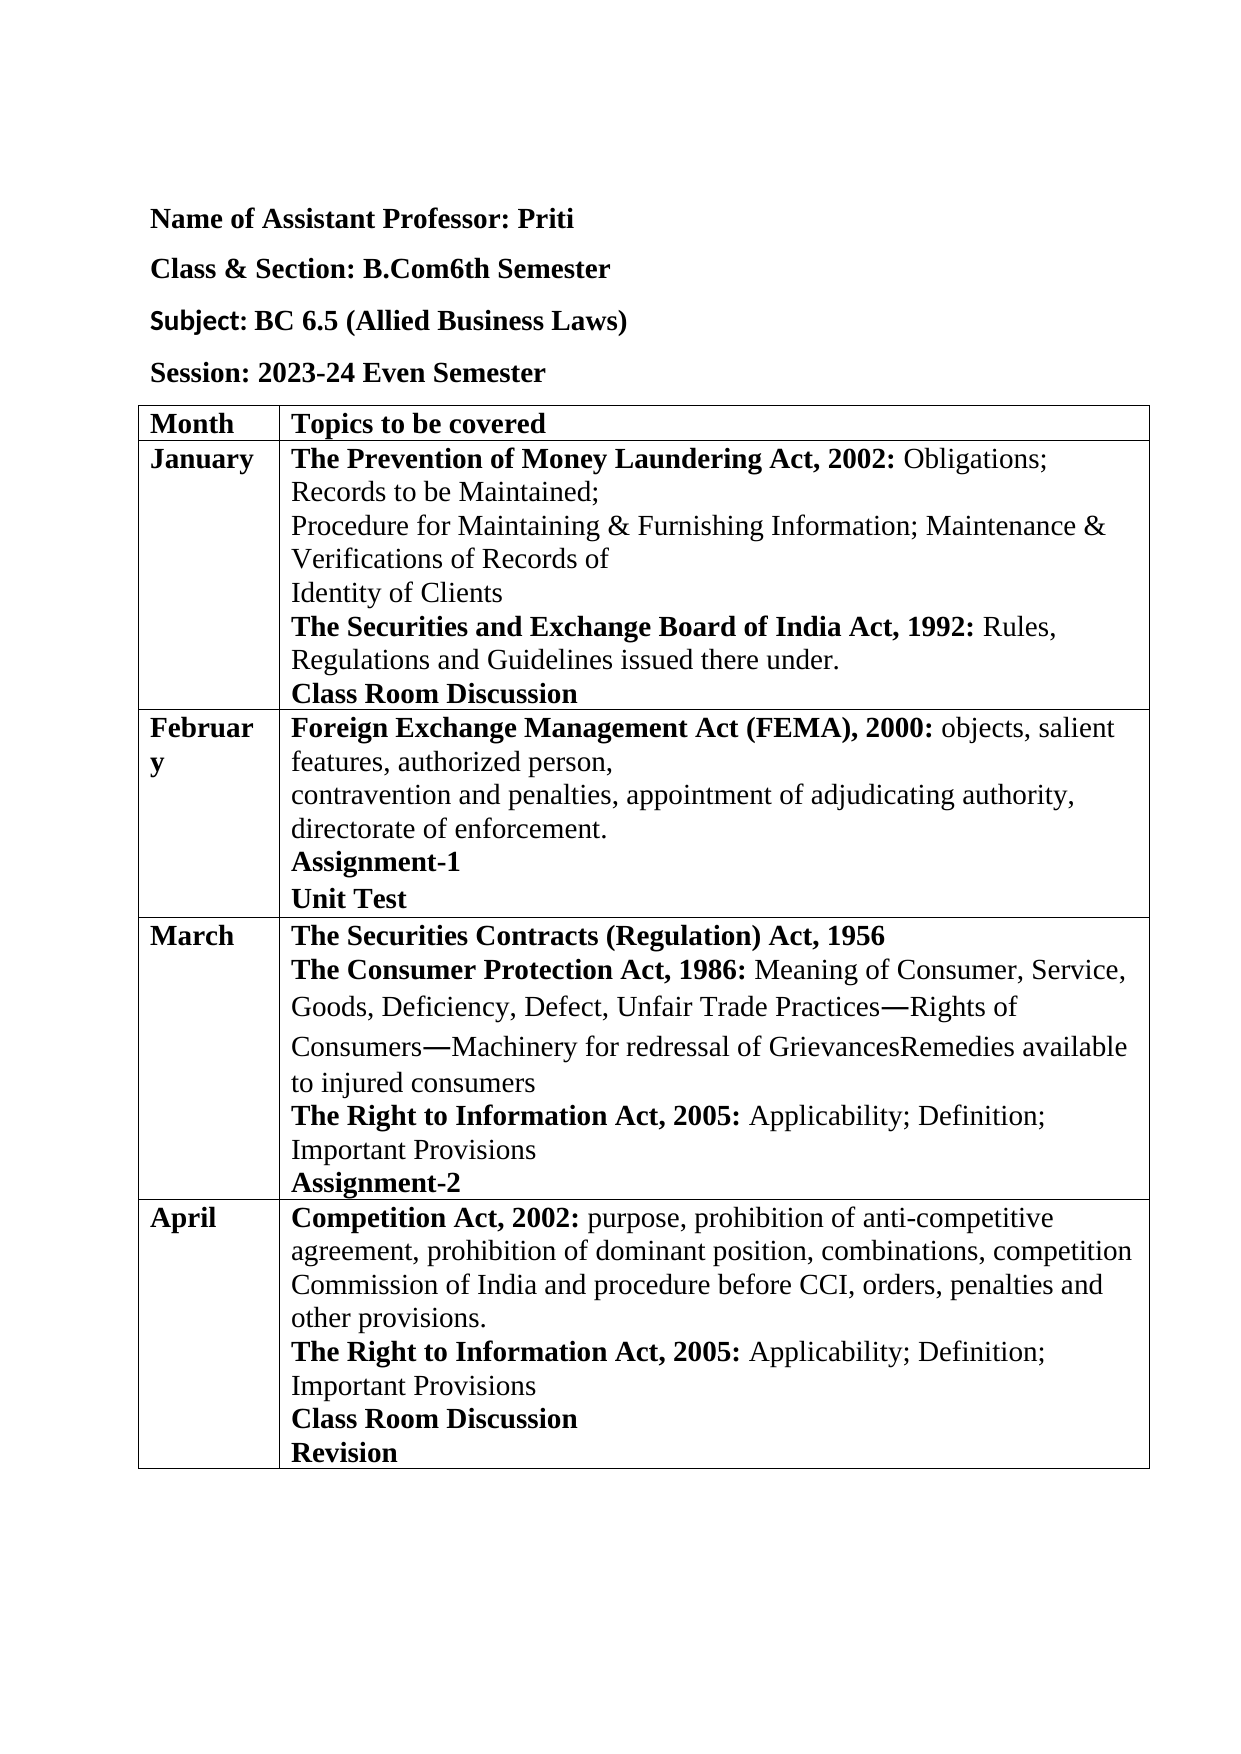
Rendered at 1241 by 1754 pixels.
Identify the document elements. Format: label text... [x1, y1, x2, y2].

table_cell February [139, 710, 279, 917]
table_cell The Securities Contracts (Regulation) Act, 1956 The Consumer Protection Act, 1986: Meaning of Consumer, Service, Goods, Deficiency, Defect, Unfair Trade Practices—Rights of Consumers—Machinery for redressal of GrievancesRemedies available to injured consumers The Right to Information Act, 2005: Applicability; Definition; Important Provisions Assignment-2 [280, 918, 1149, 1199]
text Class & Section: B.Com6th Semester [150, 251, 1090, 285]
table_cell April [139, 1200, 279, 1468]
table_cell Foreign Exchange Management Act (FEMA), 2000: objects, salient features, authorized person, contravention and penalties, appointment of adjudicating authority, directorate of enforcement. Assignment-1 Unit Test [280, 710, 1149, 917]
table_header Topics to be covered [280, 406, 1149, 440]
text Subject: BC 6.5 (Allied Business Laws) [150, 302, 1090, 337]
table_cell The Prevention of Money Laundering Act, 2002: Obligations; Records to be Maintained; Procedure for Maintaining & Furnishing Information; Maintenance & Verifications of Records of Identity of Clients The Securities and Exchange Board of India Act, 1992: Rules, Regulations and Guidelines issued there under. Class Room Discussion [280, 441, 1149, 709]
table_header Month [139, 406, 279, 440]
text Session: 2023-24 Even Semester [150, 355, 1090, 389]
table_cell March [139, 918, 279, 1199]
text Name of Assistant Professor: Priti [150, 201, 1090, 234]
table_cell Competition Act, 2002: purpose, prohibition of anti-competitive agreement, prohibition of dominant position, combinations, competition Commission of India and procedure before CCI, orders, penalties and other provisions. The Right to Information Act, 2005: Applicability; Definition; Important Provisions Class Room Discussion Revision [280, 1200, 1149, 1468]
table_cell January [139, 441, 279, 709]
